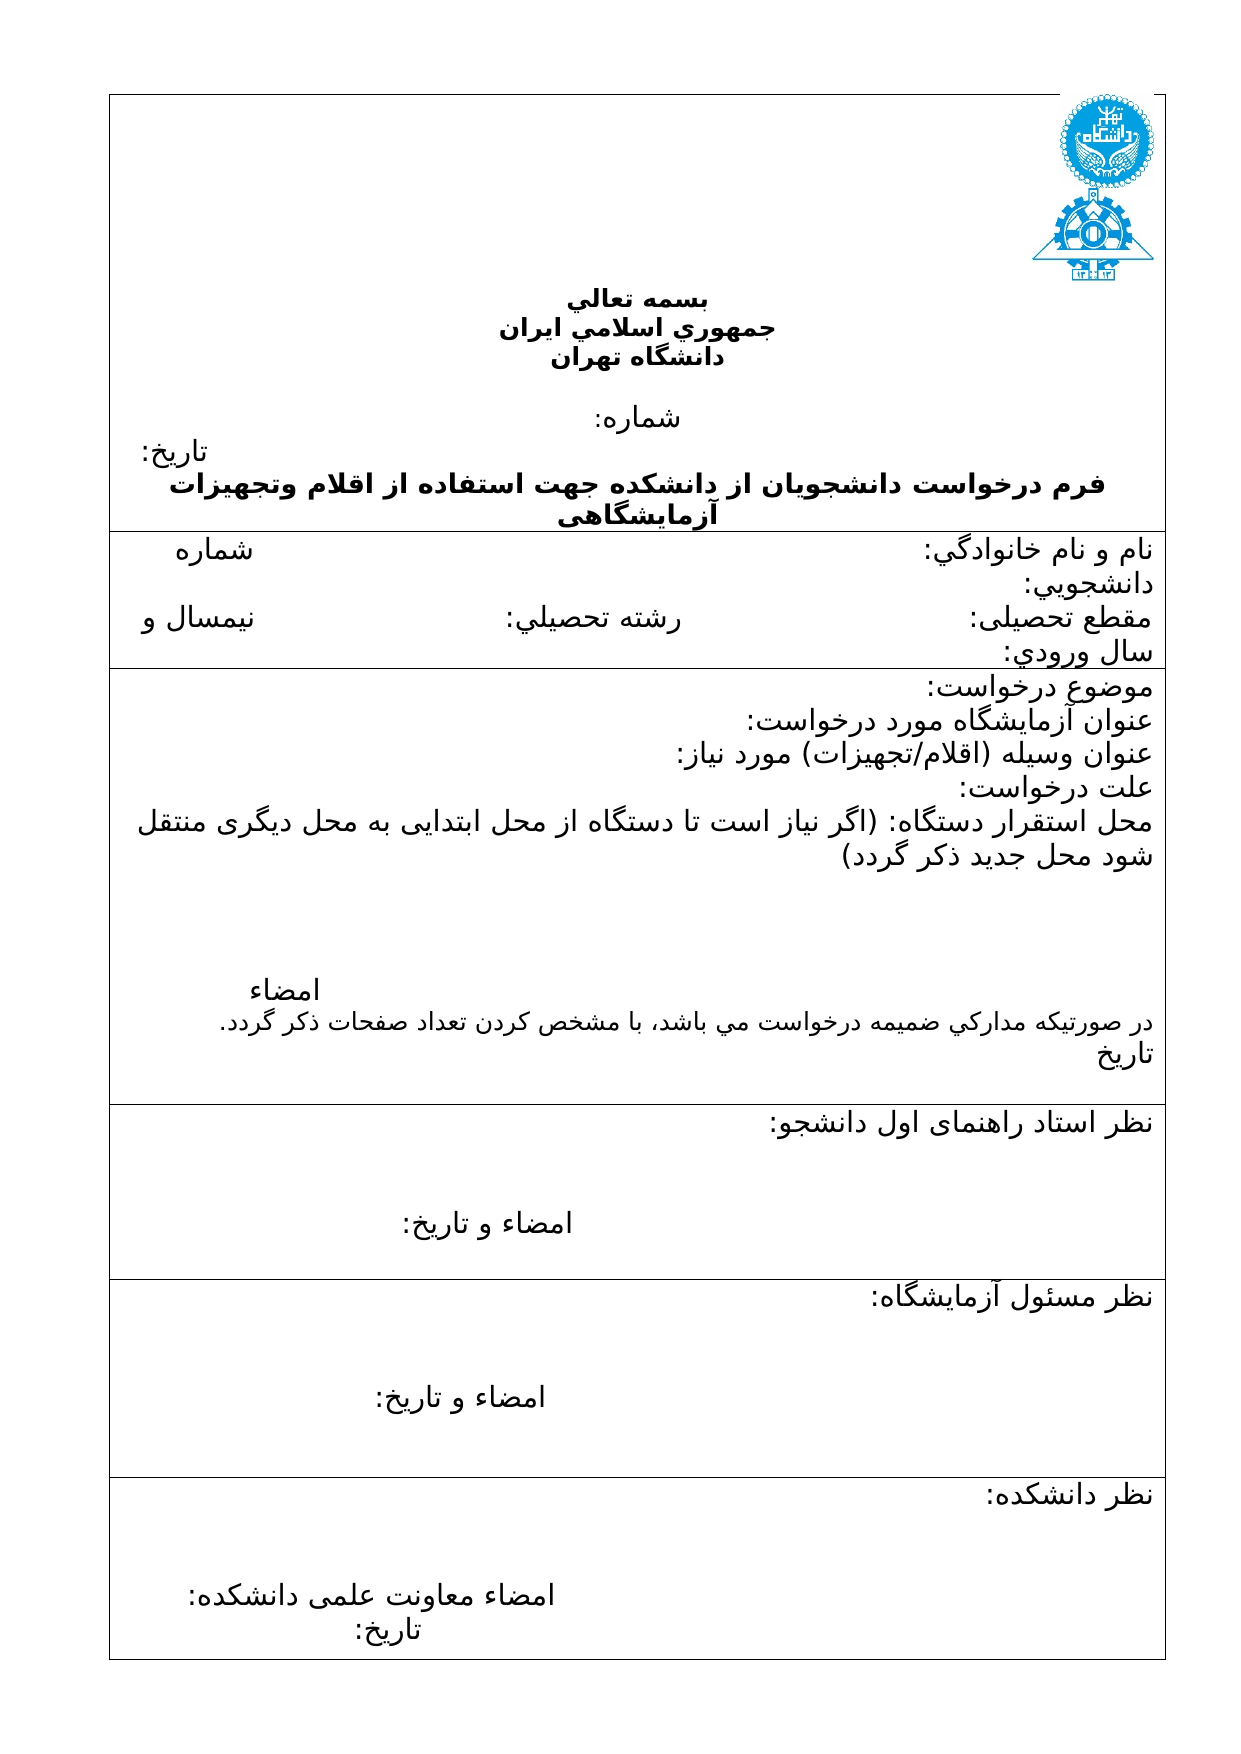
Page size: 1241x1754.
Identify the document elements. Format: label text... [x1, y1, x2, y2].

table_cell موضوع درخواست: عنوان آزمایشگاه مورد درخواست: عنوان وسیله (اقلام/تجهیزات) مورد نیاز: علت درخواست: محل استقرار دستگاه: (اگر نیاز است تا دستگاه از محل ابتدایی به محل دیگری منتقل شود محل جدید ذکر گردد) امضاء در صورتيكه مداركي ضميمه درخواست مي باشد، با مشخص كردن تعداد صفحات ذكر گردد. تاريخ [110, 669, 1165, 1104]
picture [1032, 94, 1154, 284]
table_cell نام و نام خانوادگي: شماره دانشجويي:‌ مقطع تحصیلی: رشته تحصيلي: نيمسال و سال ورودي: [110, 532, 1165, 668]
table_cell نظر استاد راهنمای اول دانشجو: امضاء و تاريخ: [110, 1105, 1165, 1278]
table_cell نظر مسئول آزمایشگاه: امضاء و تاريخ: [110, 1280, 1165, 1477]
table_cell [110, 1478, 1165, 1659]
table_header بسمه تعالي جمهوري اسلامي ايران دانشگاه تهران شماره: تاريخ: فرم درخواست دانشجويان از دانشکده جهت استفاده از اقلام وتجهیزات آزمایشگاهی [110, 95, 1165, 531]
